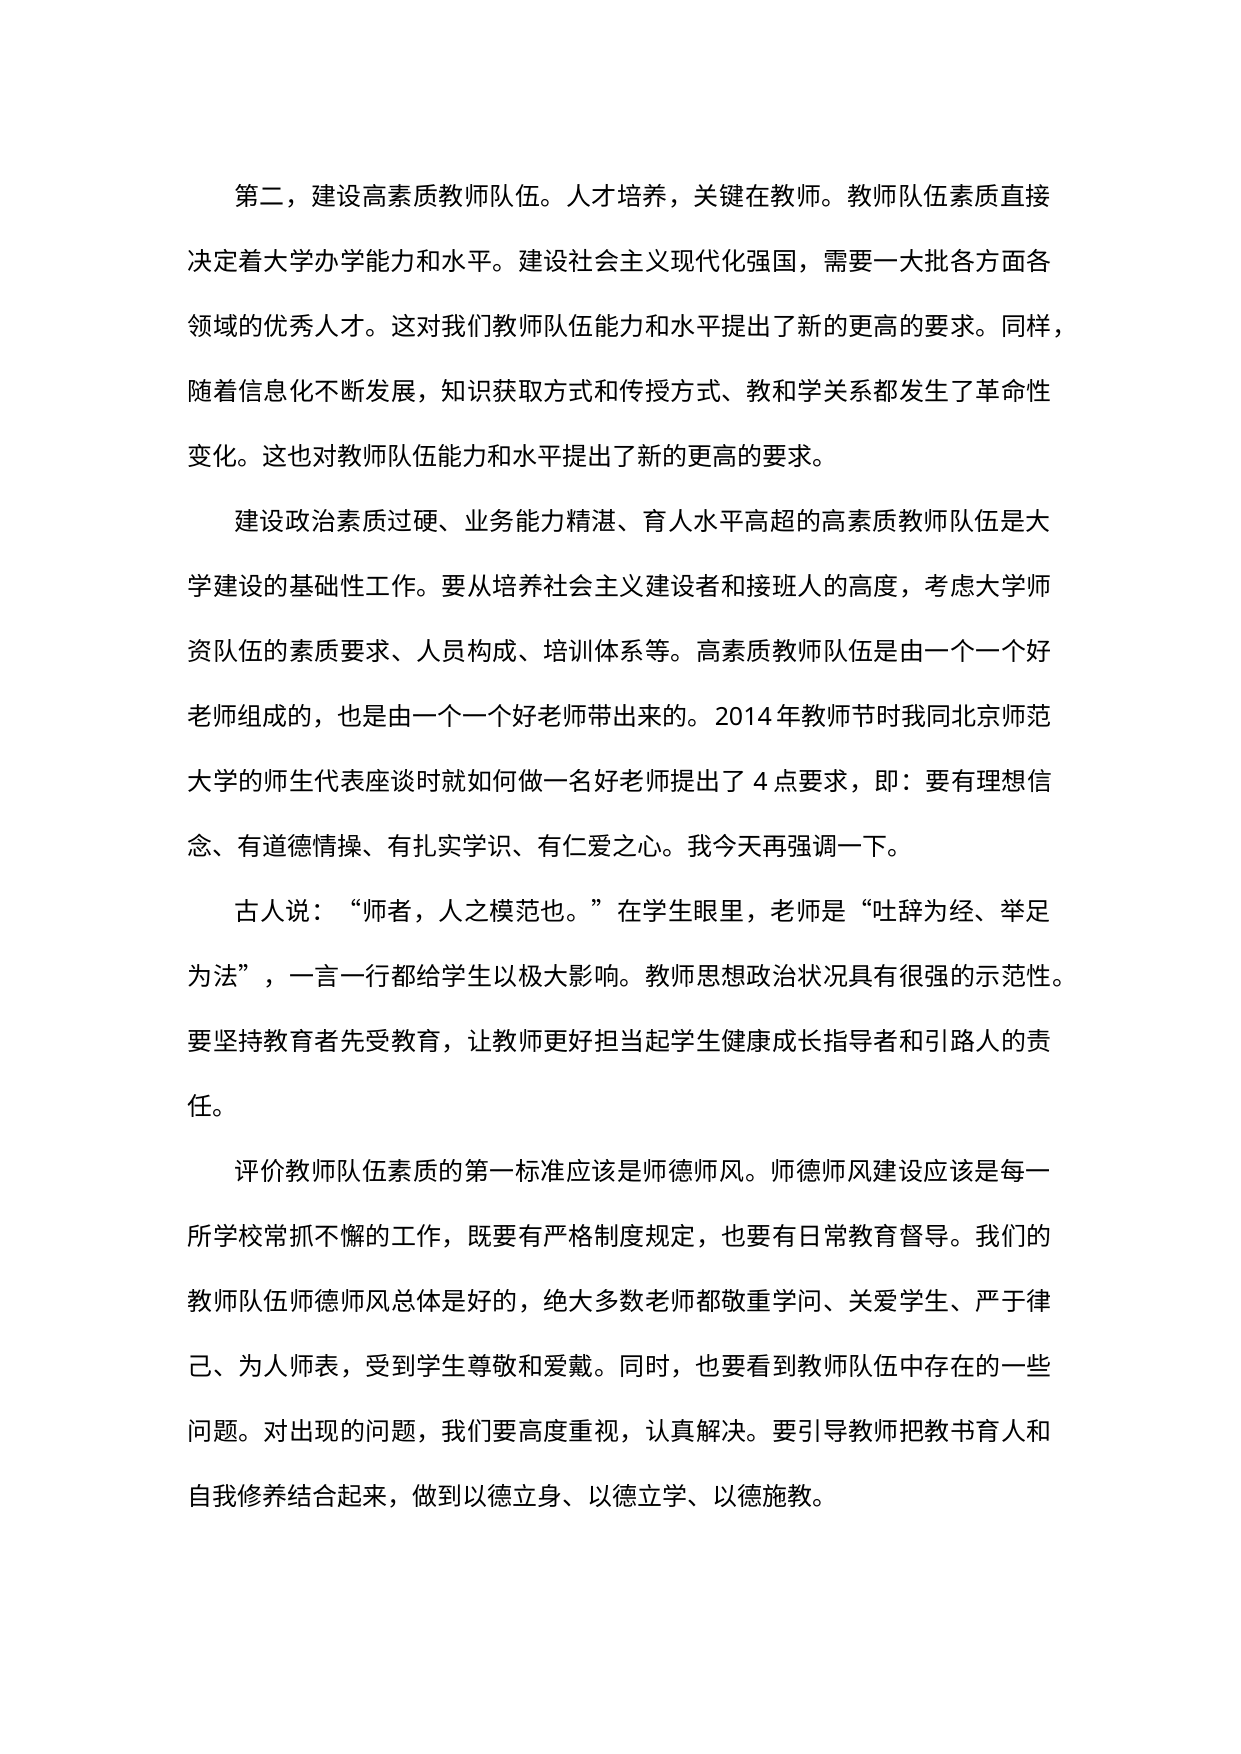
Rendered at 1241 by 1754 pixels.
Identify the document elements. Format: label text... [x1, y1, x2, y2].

text 评价教师队伍素质的第一标准应该是师德师风。师德师风建设应该是每一所学校常抓不懈的工作，既要有严格制度规定，也要有日常教育督导。我们的教师队伍师德师风总体是好的，绝大多数老师都敬重学问、关爱学生、严于律己、为人师表，受到学生尊敬和爱戴。同时，也要看到教师队伍中存在的一些问题。对出现的问题，我们要高度重视，认真解决。要引导教师把教书育人和自我修养结合起来，做到以德立身、以德立学、以德施教。 [187, 1137, 1053, 1527]
text 第二，建设高素质教师队伍。人才培养，关键在教师。教师队伍素质直接决定着大学办学能力和水平。建设社会主义现代化强国，需要一大批各方面各领域的优秀人才。这对我们教师队伍能力和水平提出了新的更高的要求。同样，随着信息化不断发展，知识获取方式和传授方式、教和学关系都发生了革命性变化。这也对教师队伍能力和水平提出了新的更高的要求。 [187, 162, 1053, 487]
text 古人说：“师者，人之模范也。”在学生眼里，老师是“吐辞为经、举足为法”，一言一行都给学生以极大影响。教师思想政治状况具有很强的示范性。要坚持教育者先受教育，让教师更好担当起学生健康成长指导者和引路人的责任。 [187, 877, 1053, 1137]
text 建设政治素质过硬、业务能力精湛、育人水平高超的高素质教师队伍是大学建设的基础性工作。要从培养社会主义建设者和接班人的高度，考虑大学师资队伍的素质要求、人员构成、培训体系等。高素质教师队伍是由一个一个好老师组成的，也是由一个一个好老师带出来的。2014年教师节时我同北京师范大学的师生代表座谈时就如何做一名好老师提出了4点要求，即：要有理想信念、有道德情操、有扎实学识、有仁爱之心。我今天再强调一下。 [187, 487, 1053, 877]
